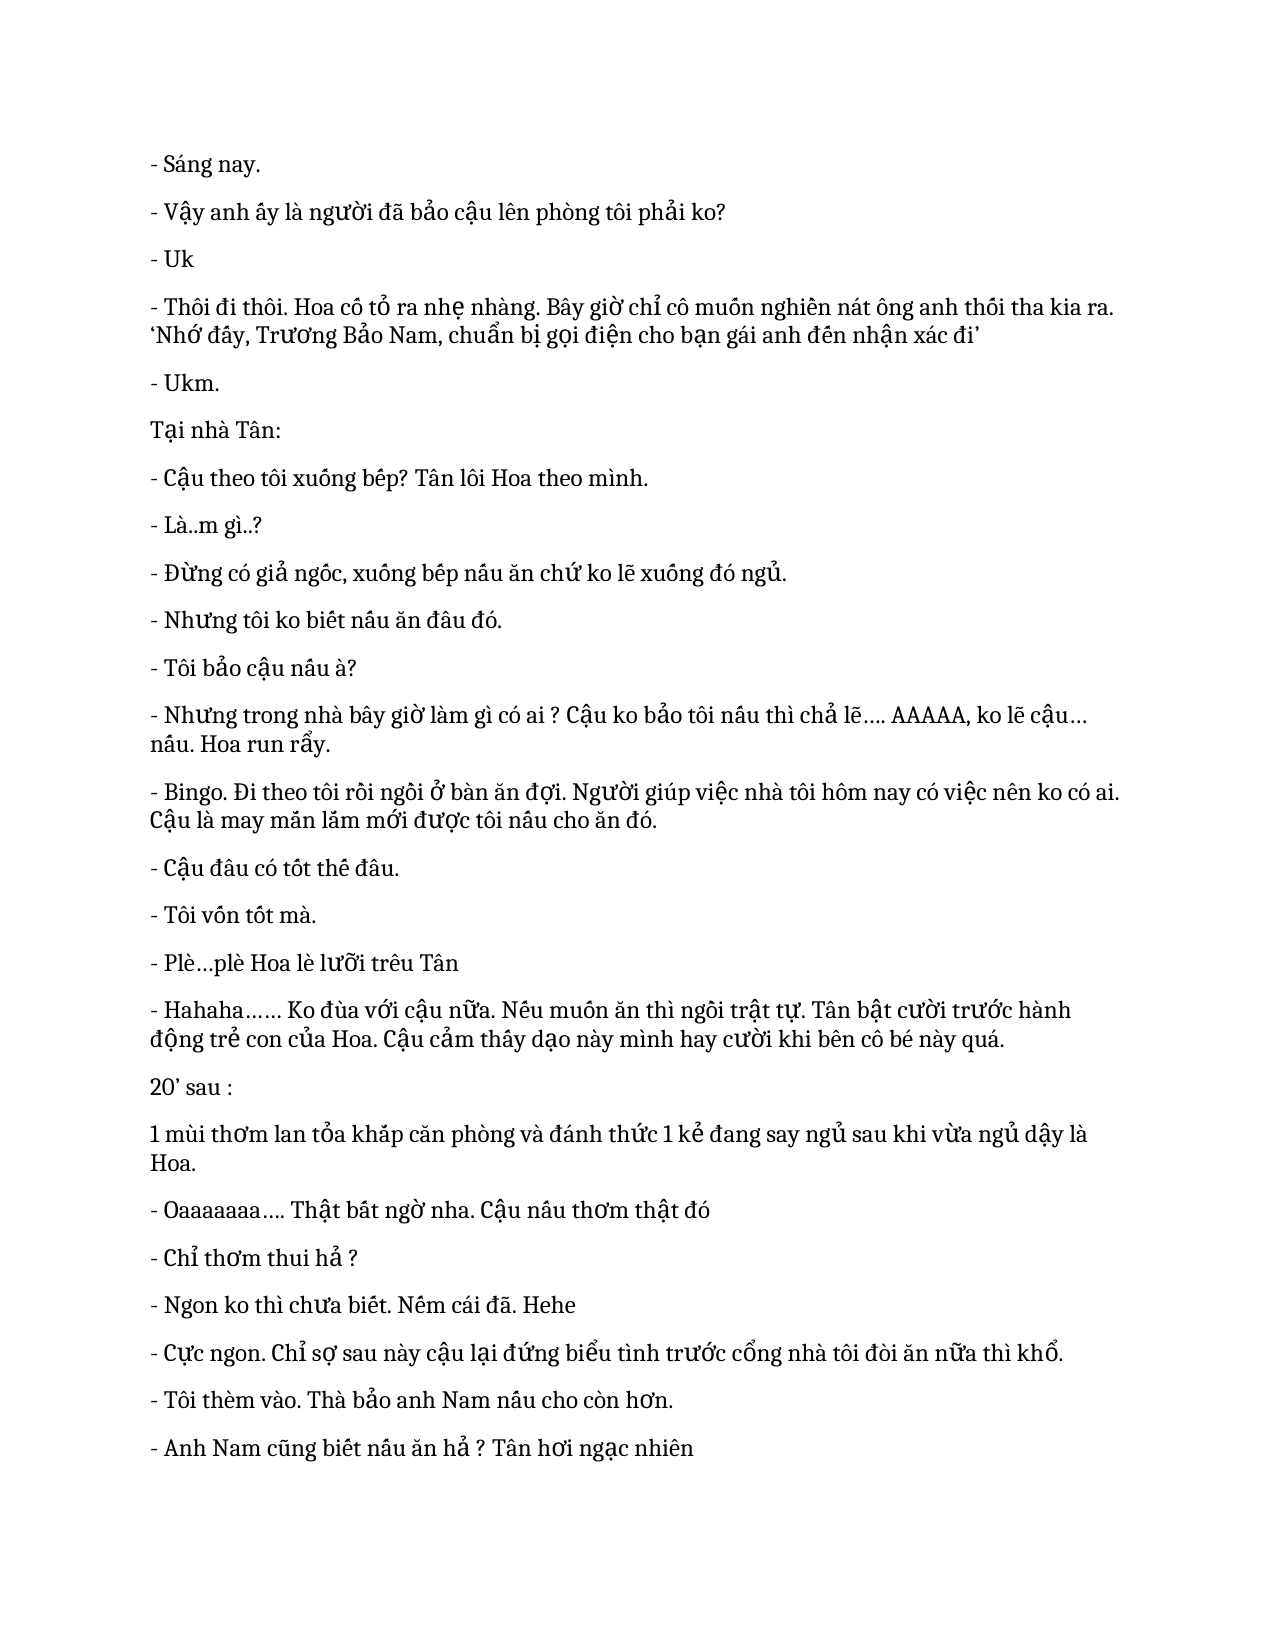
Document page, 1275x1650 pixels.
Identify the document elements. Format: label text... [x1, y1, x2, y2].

text - Thôi đi thôi. Hoa cố tỏ ra nhẹ nhàng. Bây giờ chỉ cô muốn nghiền nát ông anh thối tha kia ra. ‘Nhớ đấy, Trương Bảo Nam, chuẩn bị gọi điện cho bạn gái anh đến nhận xác đi’ [150, 292, 1125, 350]
text - Uk [150, 245, 1125, 274]
text Tại nhà Tân: [150, 416, 1125, 445]
text - Ukm. [150, 369, 1125, 397]
text - Hahaha…… Ko đùa với cậu nữa. Nếu muốn ăn thì ngồi trật tự. Tân bật cười trước hành động trẻ con của Hoa. Cậu cảm thấy dạo này mình hay cười khi bên cô bé này quá. [150, 996, 1125, 1054]
text - Bingo. Đi theo tôi rồi ngồi ở bàn ăn đợi. Người giúp việc nhà tôi hôm nay có việc nên ko có ai. Cậu là may mắn lắm mới được tôi nấu cho ăn đó. [150, 777, 1125, 835]
text - Anh Nam cũng biết nấu ăn hả ? Tân hơi ngạc nhiên [150, 1434, 1125, 1462]
text - Plè…plè Hoa lè lưỡi trêu Tân [150, 949, 1125, 977]
text - Oaaaaaaa…. Thật bất ngờ nha. Cậu nấu thơm thật đó [150, 1196, 1125, 1225]
text - Cậu theo tôi xuống bếp? Tân lôi Hoa theo mình. [150, 464, 1125, 492]
text 20’ sau : [150, 1072, 1125, 1101]
text - Ngon ko thì chưa biết. Nếm cái đã. Hehe [150, 1291, 1125, 1320]
text - Chỉ thơm thui hả ? [150, 1244, 1125, 1272]
text - Vậy anh ấy là người đã bảo cậu lên phòng tôi phải ko? [150, 197, 1125, 226]
text - Tôi bảo cậu nấu à? [150, 654, 1125, 682]
text - Cực ngon. Chỉ sợ sau này cậu lại đứng biểu tình trước cổng nhà tôi đòi ăn nữa thì khổ. [150, 1339, 1125, 1367]
text - Tôi thèm vào. Thà bảo anh Nam nấu cho còn hơn. [150, 1386, 1125, 1415]
text - Đừng có giả ngốc, xuống bếp nấu ăn chứ ko lẽ xuống đó ngủ. [150, 559, 1125, 587]
text - Nhưng trong nhà bây giờ làm gì có ai ? Cậu ko bảo tôi nấu thì chả lẽ…. AAAAA, ko lẽ cậu…nấu. Hoa run rẩy. [150, 701, 1125, 759]
text - Tôi vốn tốt mà. [150, 901, 1125, 930]
text - Cậu đâu có tốt thế đâu. [150, 854, 1125, 882]
text - Nhưng tôi ko biết nấu ăn đâu đó. [150, 606, 1125, 635]
text - Là..m gì..? [150, 511, 1125, 540]
text - Sáng nay. [150, 150, 1125, 179]
text 1 mùi thơm lan tỏa khắp căn phòng và đánh thức 1 kẻ đang say ngủ sau khi vừa ngủ dậy là Hoa. [150, 1120, 1125, 1177]
